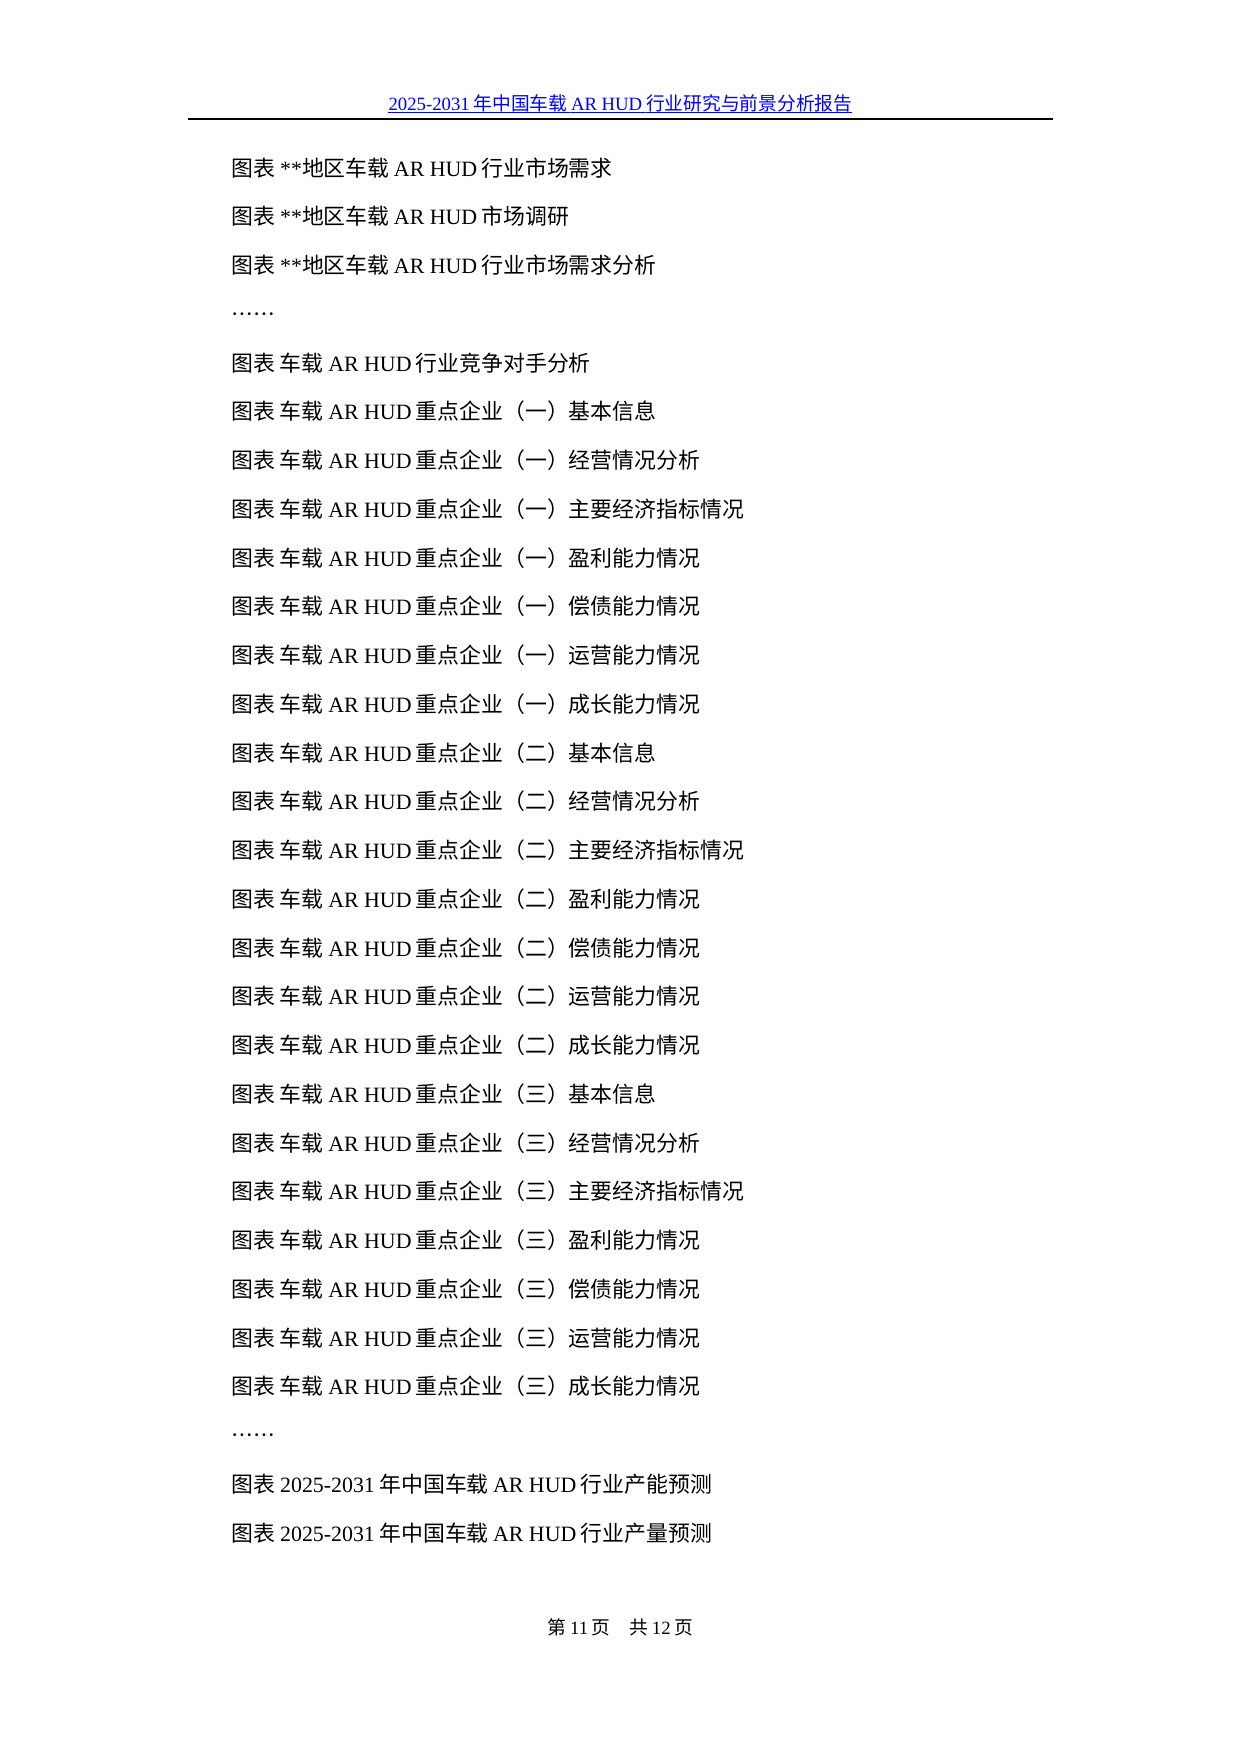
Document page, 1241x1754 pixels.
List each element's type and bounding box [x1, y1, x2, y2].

text [187, 150, 1053, 1548]
